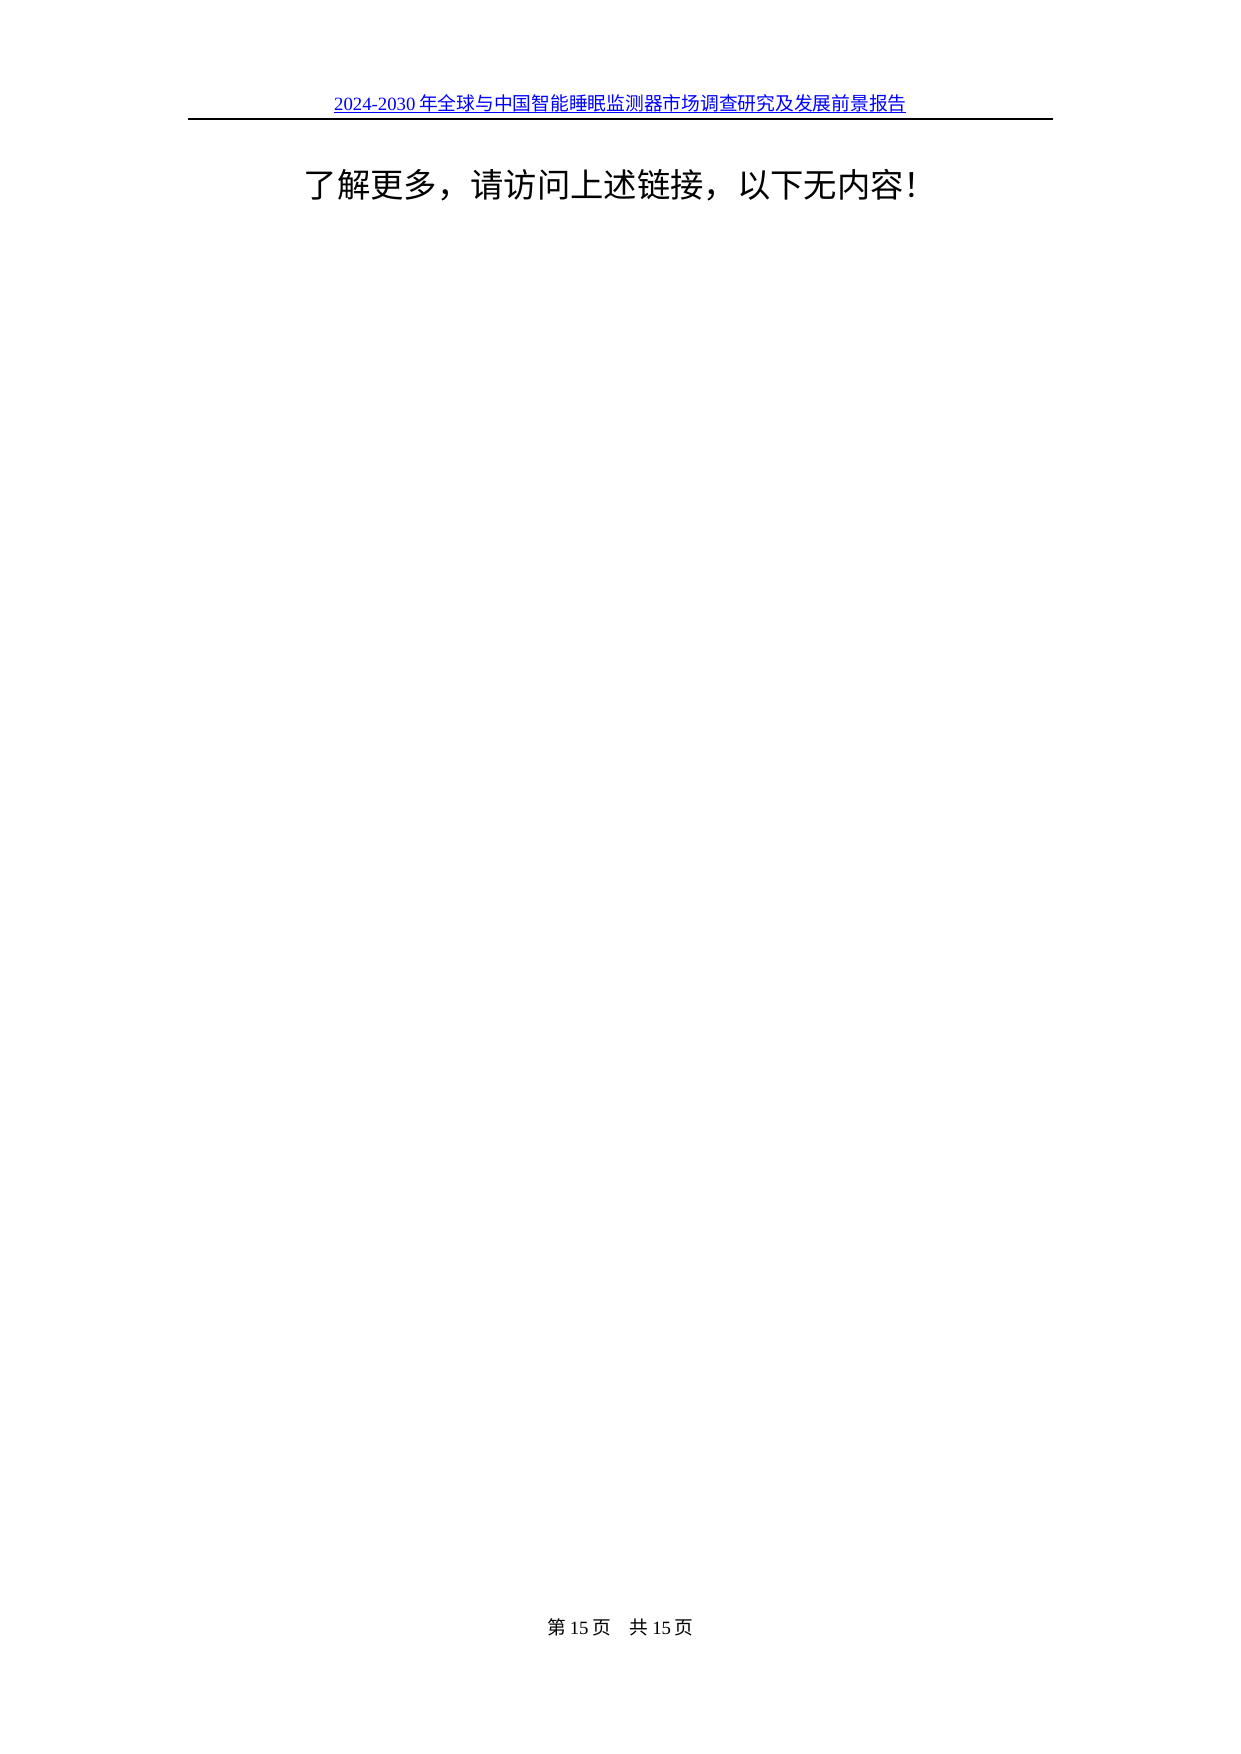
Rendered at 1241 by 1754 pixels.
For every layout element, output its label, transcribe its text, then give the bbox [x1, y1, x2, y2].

title 了解更多，请访问上述链接，以下无内容！ [187, 150, 1053, 215]
